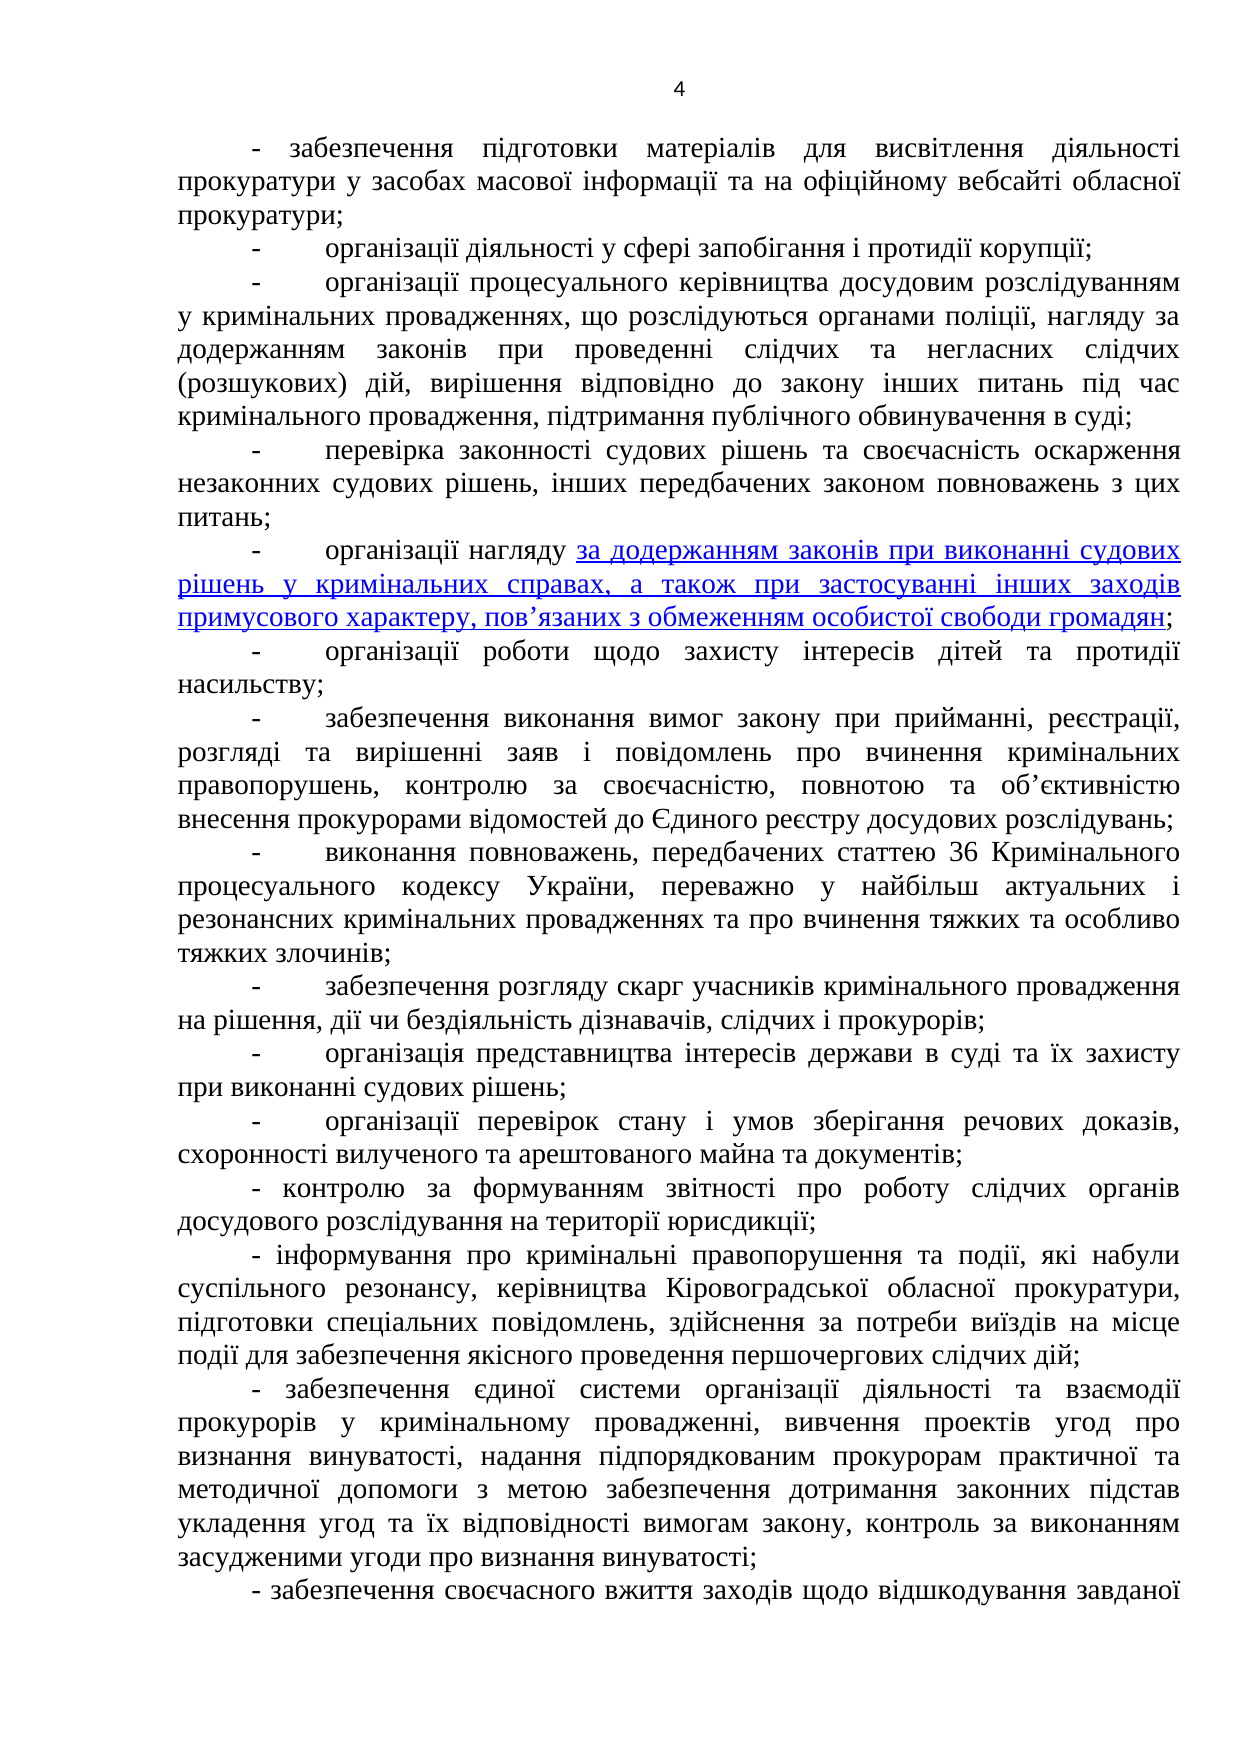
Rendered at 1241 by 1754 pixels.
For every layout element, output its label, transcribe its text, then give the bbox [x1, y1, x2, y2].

list організація представництва інтересів держави в суді та їх захисту при виконанні судових рішень; [177, 1036, 1181, 1103]
list перевірка законності судових рішень та своєчасність оскарження незаконних судових рішень, інших передбачених законом повноважень з цих питань; [177, 432, 1181, 532]
list організації роботи щодо захисту інтересів дітей та протидії насильству; [177, 633, 1181, 700]
list організації нагляду за додержанням законів при виконанні судових рішень у кримінальних справах, а також при застосуванні інших заходів примусового характеру, пов’язаних з обмеженням особистої свободи громадян; [177, 532, 1181, 595]
text - забезпечення підготовки матеріалів для висвітлення діяльності прокуратури у засобах масової інформації та на офіційному вебсайті обласної прокуратури; [177, 130, 1181, 231]
list організації діяльності у сфері запобігання і протидії корупції; [177, 231, 1181, 264]
text - інформування про кримінальні правопорушення та події, які набули суспільного резонансу, керівництва Кіровоградської обласної прокуратури, підготовки спеціальних повідомлень, здійснення за потреби виїздів на місце події для забезпечення якісного проведення першочергових слідчих дій; [177, 1237, 1181, 1371]
text - забезпечення єдиної системи організації діяльності та взаємодії прокурорів у кримінальному провадженні, вивчення проектів угод про визнання винуватості, надання підпорядкованим прокурорам практичної та методичної допомоги з метою забезпечення дотримання законних підстав укладення угод та їх відповідності вимогам закону, контроль за виконанням засудженими угоди про визнання винуватості; [177, 1371, 1181, 1572]
text - контролю за формуванням звітності про роботу слідчих органів досудового розслідування на території юрисдикції; [177, 1170, 1181, 1237]
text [177, 1572, 1181, 1606]
list організації перевірок стану і умов зберігання речових доказів, схоронності вилученого та арештованого майна та документів; [177, 1103, 1181, 1170]
list виконання повноважень, передбачених статтею 36 Кримінального процесуального кодексу України, переважно у найбільш актуальних і резонансних кримінальних провадженнях та про вчинення тяжких та особливо тяжких злочинів; [177, 834, 1181, 968]
list організації нагляду за додержанням законів при виконанні судових рішень у кримінальних справах, а також при застосуванні інших заходів примусового характеру, пов’язаних з обмеженням особистої свободи громадян; [177, 596, 1181, 633]
list забезпечення виконання вимог закону при прийманні, реєстрації, розгляді та вирішенні заяв і повідомлень про вчинення кримінальних правопорушень, контролю за своєчасністю, повнотою та об’єктивністю внесення прокурорами відомостей до Єдиного реєстру досудових розслідувань; [177, 700, 1181, 834]
list забезпечення розгляду скарг учасників кримінального провадження на рішення, дії чи бездіяльність дізнавачів, слідчих і прокурорів; [177, 968, 1181, 1036]
list організації процесуального керівництва досудовим розслідуванням у кримінальних провадженнях, що розслідуються органами поліції, нагляду за додержанням законів при проведенні слідчих та негласних слідчих (розшукових) дій, вирішення відповідно до закону інших питань під час кримінального провадження, підтримання публічного обвинувачення в суді; [177, 264, 1181, 432]
